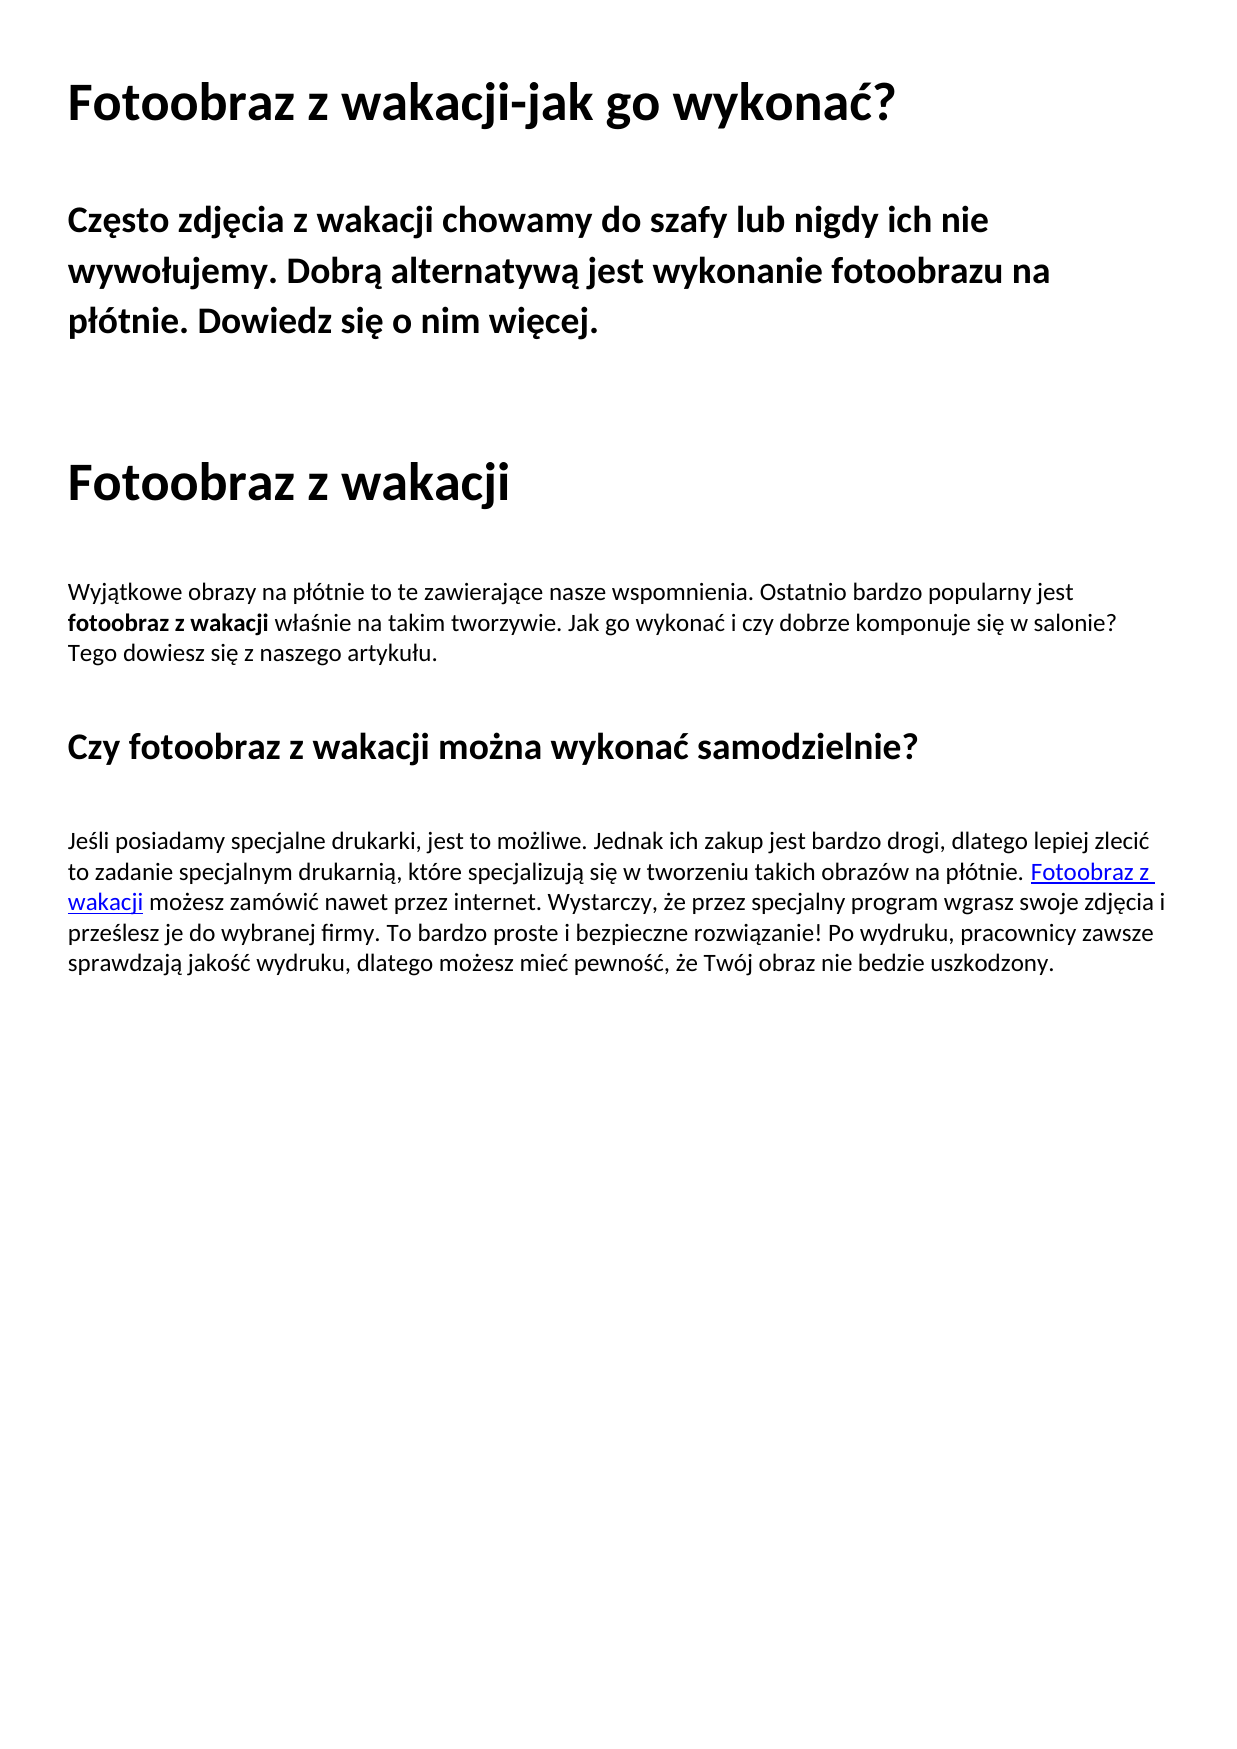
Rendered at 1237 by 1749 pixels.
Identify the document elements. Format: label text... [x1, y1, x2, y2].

text Wyjątkowe obrazy na płótnie to te zawierające nasze wspomnienia. Ostatnio bardzo popularny jest fotoobraz z wakacji właśnie na takim tworzywie. Jak go wykonać i czy dobrze komponuje się w salonie? Tego dowiesz się z naszego artykułu. [68, 576, 1169, 668]
text Jeśli posiadamy specjalne drukarki, jest to możliwe. Jednak ich zakup jest bardzo drogi, dlatego lepiej zlecić to zadanie specjalnym drukarnią, które specjalizują się w tworzeniu takich obrazów na płótnie. Fotoobraz z wakacji możesz zamówić nawet przez internet. Wystarczy, że przez specjalny program wgrasz swoje zdjęcia i prześlesz je do wybranej firmy. To bardzo proste i bezpieczne rozwiązanie! Po wydruku, pracownicy zawsze sprawdzają jakość wydruku, dlatego możesz mieć pewność, że Twój obraz nie bedzie uszkodzony. [68, 826, 1169, 978]
text Często zdjęcia z wakacji chowamy do szafy lub nigdy ich nie wywołujemy. Dobrą alternatywą jest wykonanie fotoobrazu na płótnie. Dowiedz się o nim więcej. [68, 196, 1169, 343]
text Fotoobraz z wakacji [68, 448, 1169, 514]
text Fotoobraz z wakacji-jak go wykonać? [68, 68, 1169, 134]
text Czy fotoobraz z wakacji można wykonać samodzielnie? [68, 723, 1169, 769]
